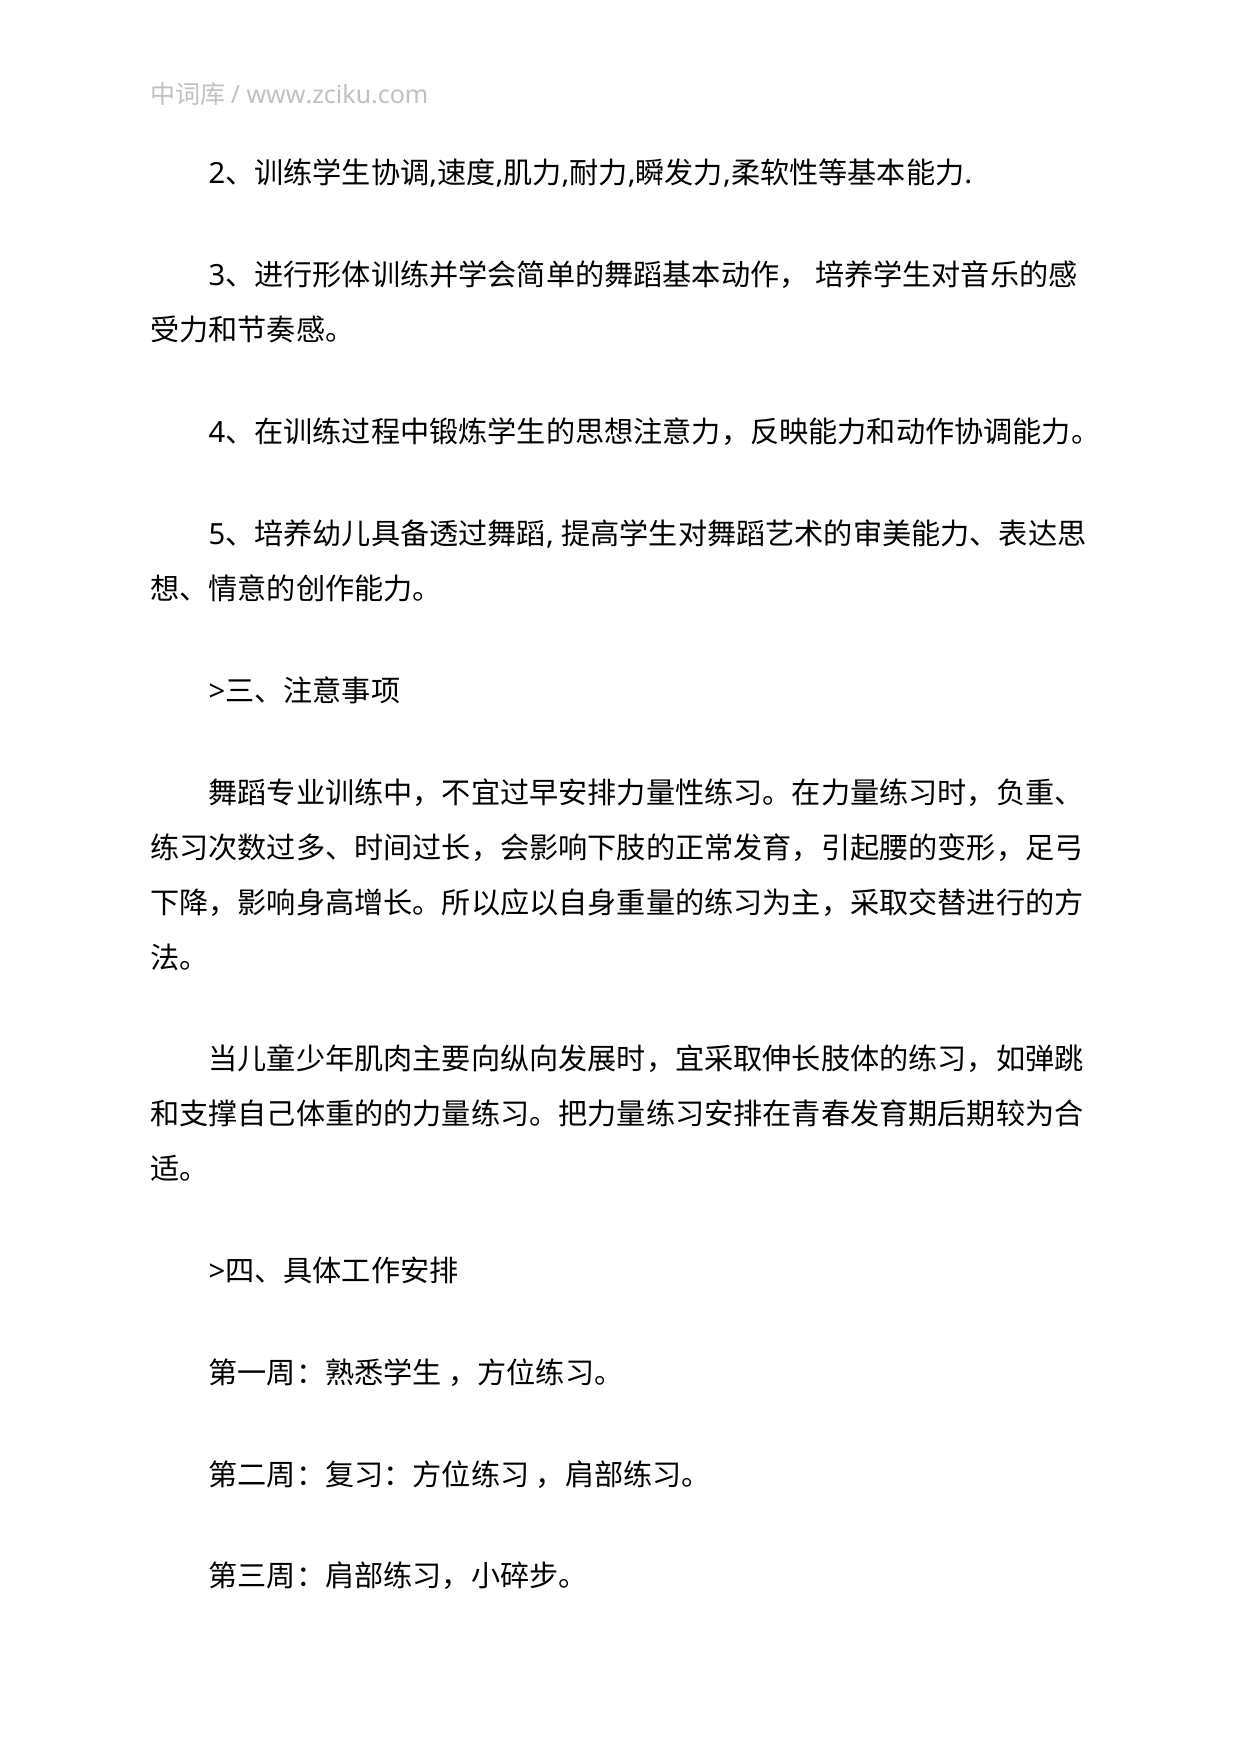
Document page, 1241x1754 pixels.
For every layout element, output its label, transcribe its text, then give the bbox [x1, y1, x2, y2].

text 当儿童少年肌肉主要向纵向发展时，宜采取伸长肢体的练习，如弹跳和支撑自己体重的的力量练习。把力量练习安排在青春发育期后期较为合适。 [150, 1036, 1090, 1188]
text 第二周：复习：方位练习 ，肩部练习。 [150, 1451, 1090, 1493]
text >三、注意事项 [150, 667, 1090, 710]
text 4、在训练过程中锻炼学生的思想注意力，反映能力和动作协调能力。 [150, 409, 1090, 451]
text >四、具体工作安排 [150, 1247, 1090, 1290]
text 舞蹈专业训练中，不宜过早安排力量性练习。在力量练习时，负重、练习次数过多、时间过长，会影响下肢的正常发育，引起腰的变形，足弓下降，影响身高增长。所以应以自身重量的练习为主，采取交替进行的方法。 [150, 769, 1090, 976]
text 第三周：肩部练习，小碎步。 [150, 1553, 1090, 1595]
text 3、进行形体训练并学会简单的舞蹈基本动作， 培养学生对音乐的感受力和节奏感。 [150, 252, 1090, 349]
text 2、训练学生协调,速度,肌力,耐力,瞬发力,柔软性等基本能力. [150, 150, 1090, 192]
text 5、培养幼儿具备透过舞蹈, 提高学生对舞蹈艺术的审美能力、表达思想、情意的创作能力。 [150, 511, 1090, 608]
text 第一周：熟悉学生 ，方位练习。 [150, 1349, 1090, 1392]
